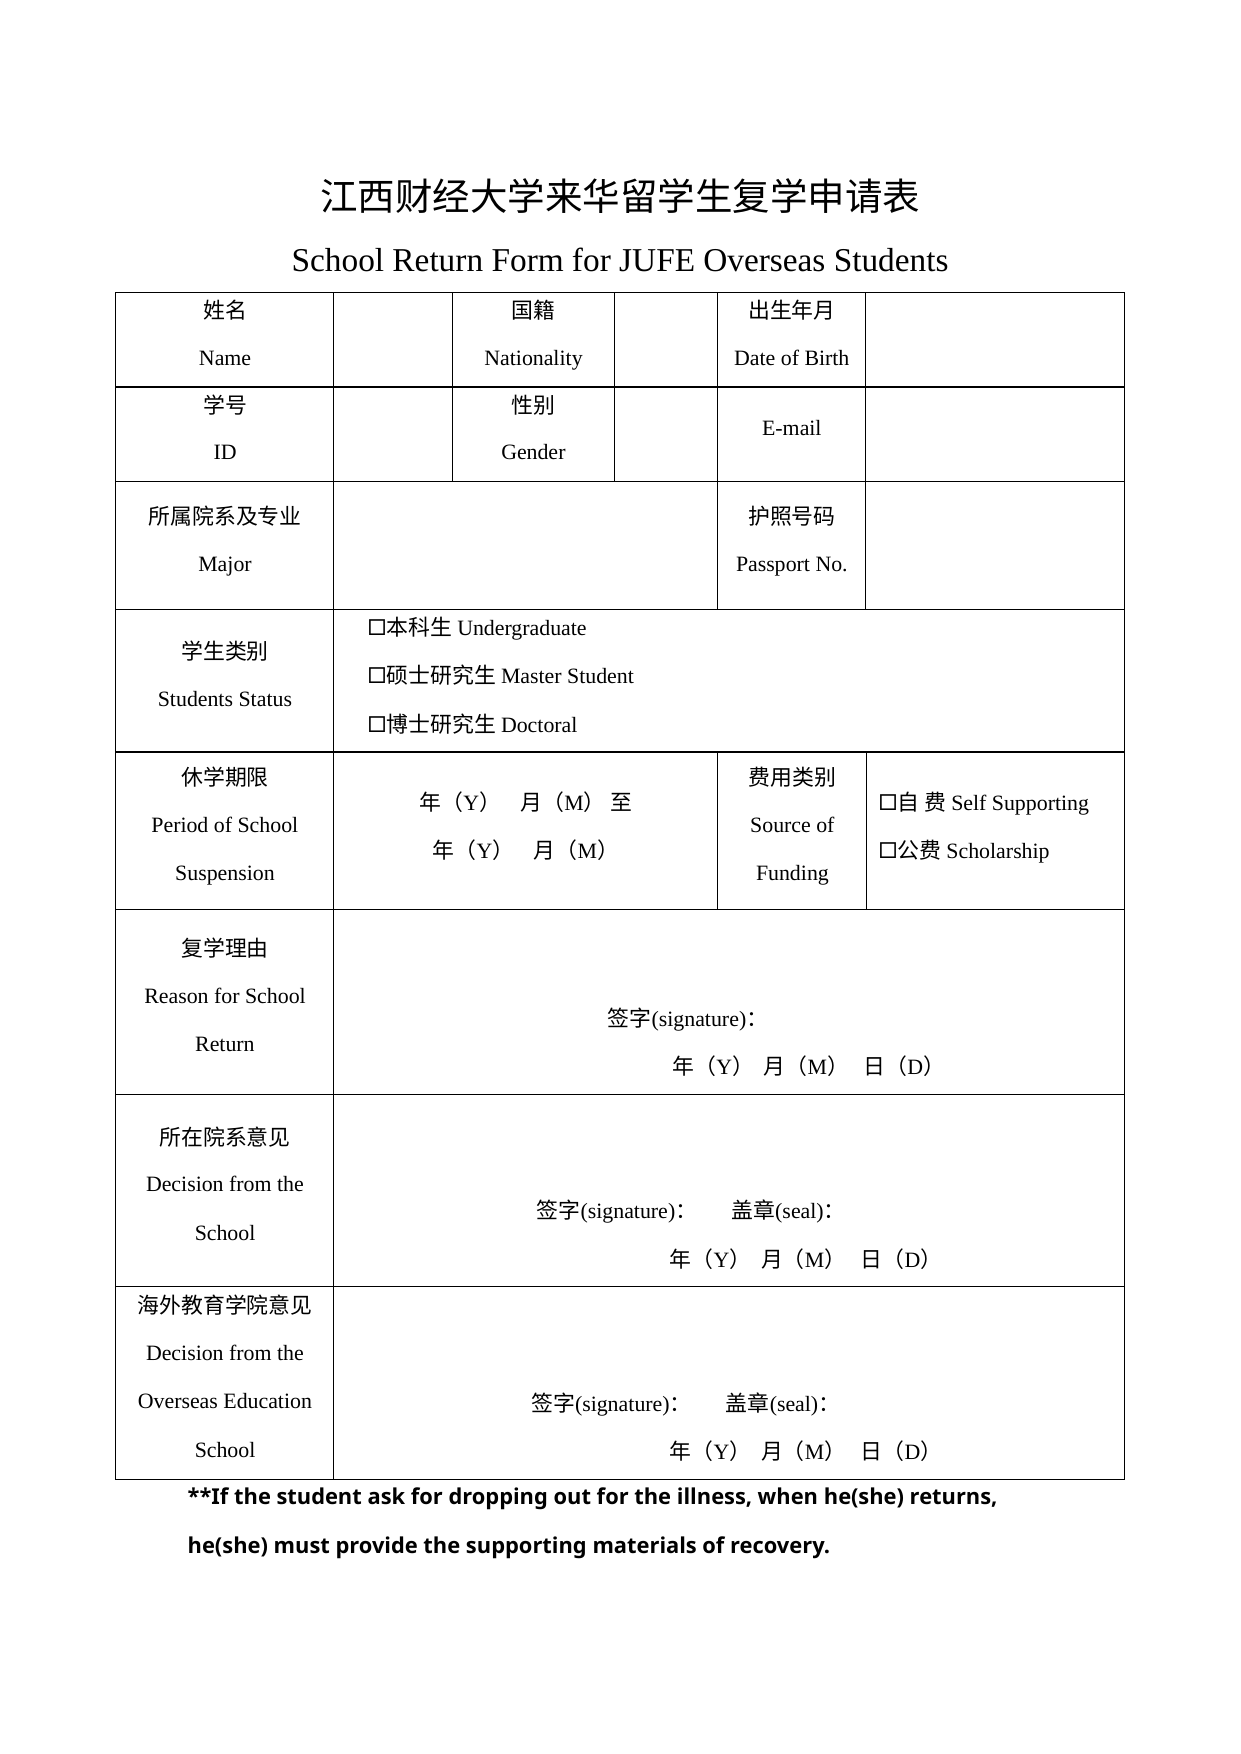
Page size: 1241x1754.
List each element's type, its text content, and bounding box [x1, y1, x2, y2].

table_cell 自 费 Self Supporting 公费 Scholarship [867, 753, 1124, 909]
table_cell [334, 482, 717, 609]
table_cell 所在院系意见 Decision from the School [116, 1095, 333, 1286]
table_cell 本科生 Undergraduate 硕士研究生 Master Student 博士研究生 Doctoral [334, 610, 1124, 751]
table_cell E-mail [718, 388, 865, 481]
table_cell 所属院系及专业 Major [116, 482, 333, 609]
table_header [615, 293, 717, 386]
table_header [866, 293, 1124, 386]
text School Return Form for JUFE Overseas Students [187, 227, 1053, 292]
table_cell 签字(signature)： 年（Y） 月（M） 日（D） [334, 910, 1124, 1093]
table_cell 学生类别 Students Status [116, 610, 333, 751]
text 江西财经大学来华留学生复学申请表 [187, 162, 1053, 227]
table_cell 费用类别 Source of Funding [718, 753, 866, 909]
table_cell [866, 388, 1124, 481]
table_cell 学号 ID [116, 388, 333, 481]
table_header 姓名 Name [116, 293, 333, 386]
table_cell [866, 482, 1124, 609]
text **If the student ask for dropping out for the illness, when he(she) returns, he(she) must provide the supporting materials of recovery. [187, 1480, 1053, 1561]
table_cell 护照号码 Passport No. [718, 482, 865, 609]
table_cell 签字(signature)： 盖章(seal)： 年（Y） 月（M） 日（D） [334, 1287, 1124, 1479]
table_cell [615, 388, 717, 481]
table_header 国籍 Nationality [453, 293, 614, 386]
table_cell 签字(signature)： 盖章(seal)： 年（Y） 月（M） 日（D） [334, 1095, 1124, 1286]
table_cell 年（Y） 月（M） 至 年（Y） 月（M） [334, 753, 717, 909]
table_header [334, 293, 452, 386]
table_cell 海外教育学院意见 Decision from the Overseas Education School [116, 1287, 333, 1479]
table_cell [334, 388, 452, 481]
table_cell 性别 Gender [453, 388, 614, 481]
table_cell 休学期限 Period of School Suspension [116, 753, 333, 909]
table_cell 复学理由 Reason for School Return [116, 910, 333, 1093]
table_header 出生年月 Date of Birth [718, 293, 865, 386]
